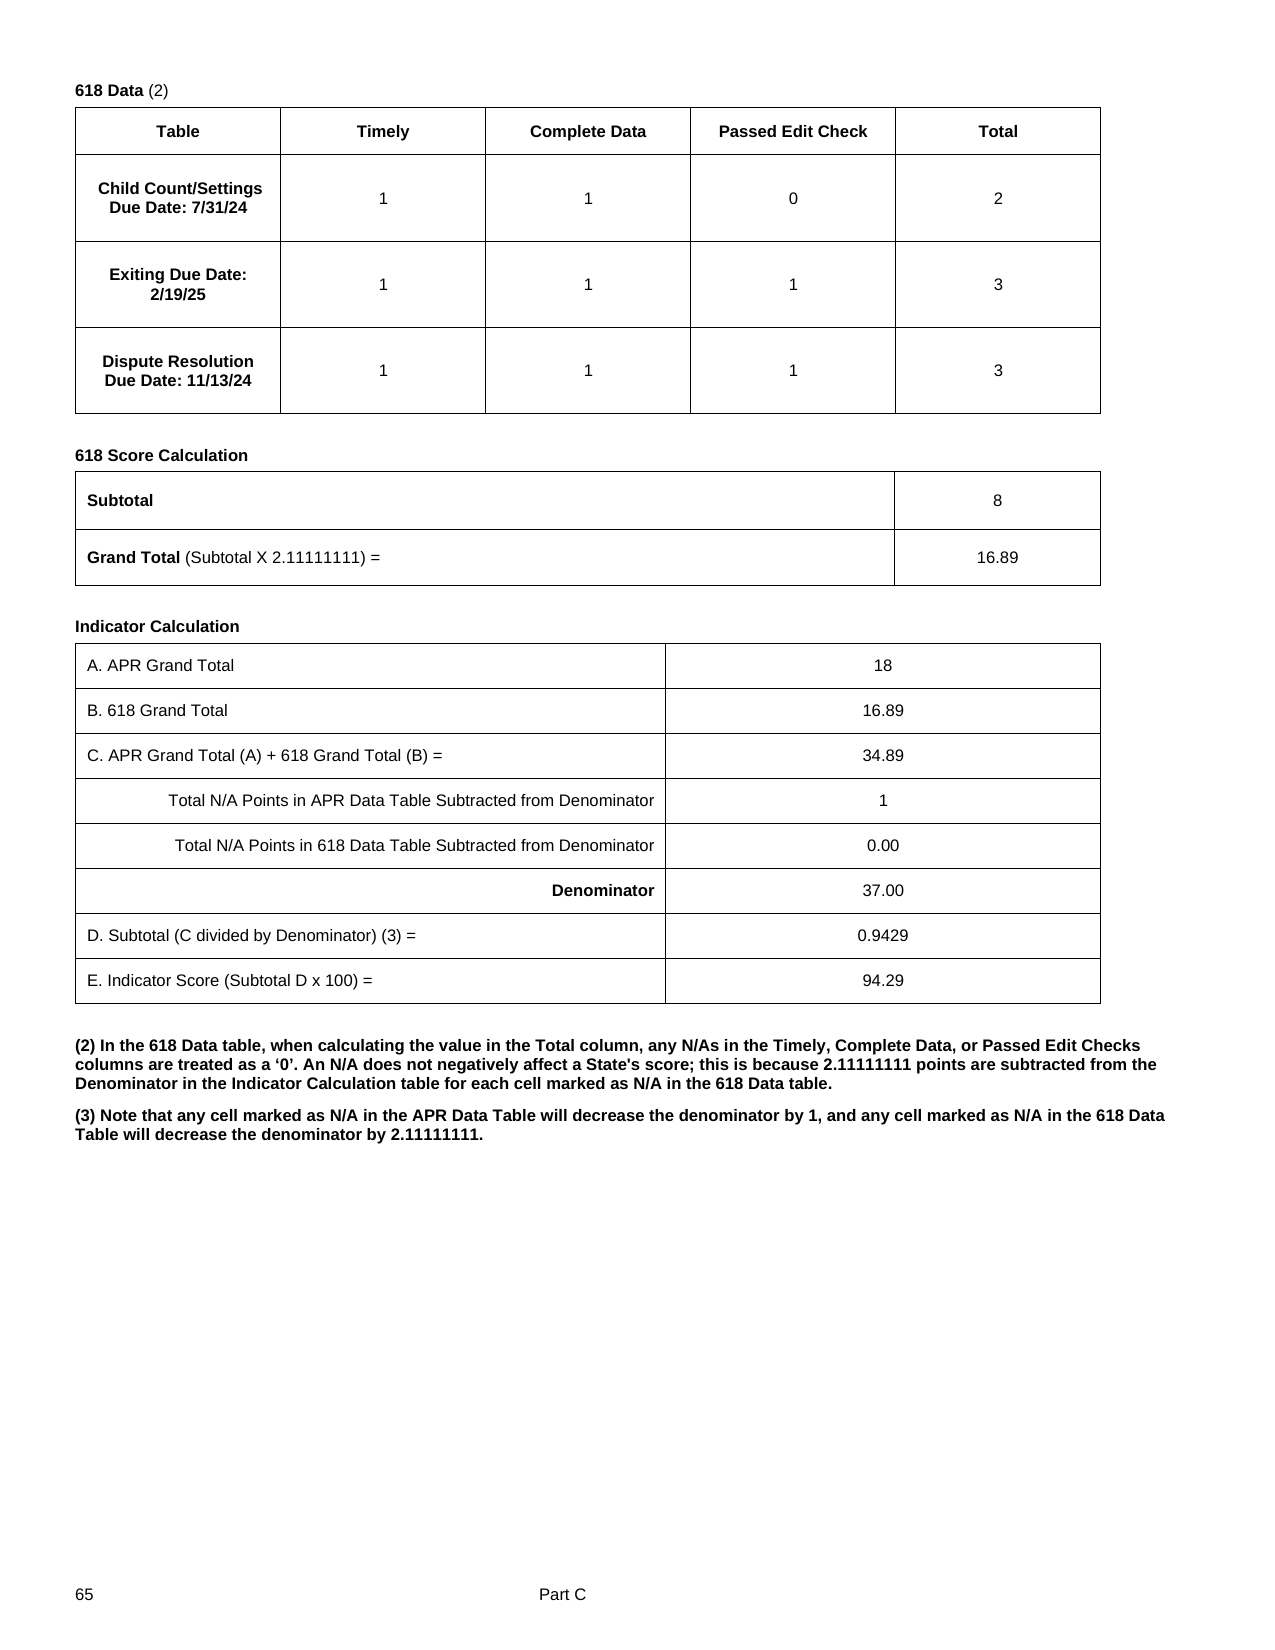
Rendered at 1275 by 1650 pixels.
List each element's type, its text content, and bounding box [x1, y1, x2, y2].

table_cell Child Count/Settings Due Date: 7/31/24 [76, 155, 280, 241]
table_header 8 [895, 472, 1100, 529]
table_cell 0 [691, 155, 895, 241]
table_cell 1 [691, 242, 895, 327]
table_cell B. 618 Grand Total [76, 689, 665, 733]
table_header A. APR Grand Total [76, 644, 665, 688]
table_cell 3 [896, 242, 1100, 327]
table_cell 0.9429 [666, 914, 1100, 958]
table_cell Dispute Resolution Due Date: 11/13/24 [76, 328, 280, 413]
table_cell 2 [896, 155, 1100, 241]
table_cell Grand Total (Subtotal X 2.11111111) = [76, 530, 894, 584]
table_header Timely [281, 108, 485, 154]
table_cell Exiting Due Date: 2/19/25 [76, 242, 280, 327]
table_cell 1 [691, 328, 895, 413]
text Indicator Calculation [75, 617, 1200, 636]
table_cell 1 [486, 155, 690, 241]
table_header Total [896, 108, 1100, 154]
text (3) Note that any cell marked as N/A in the APR Data Table will decrease the denominator by 1, and any cell marked as N/A in the 618 Data Table will decrease the denominator by 2.11111111. [75, 1105, 1200, 1144]
table_cell 16.89 [895, 530, 1100, 584]
table_cell 0.00 [666, 824, 1100, 868]
table_cell C. APR Grand Total (A) + 618 Grand Total (B) = [76, 734, 665, 778]
text 618 Score Calculation [75, 446, 1200, 465]
table_cell E. Indicator Score (Subtotal D x 100) = [76, 959, 665, 1003]
table_cell 1 [666, 779, 1100, 823]
table_cell D. Subtotal (C divided by Denominator) (3) = [76, 914, 665, 958]
table_header 18 [666, 644, 1100, 688]
text 618 Data (2) [75, 81, 1200, 100]
table_cell Total N/A Points in APR Data Table Subtracted from Denominator [76, 779, 665, 823]
table_cell 34.89 [666, 734, 1100, 778]
table_cell 3 [896, 328, 1100, 413]
table_cell Denominator [76, 869, 665, 913]
table_header Complete Data [486, 108, 690, 154]
table_cell 1 [281, 155, 485, 241]
table_header Passed Edit Check [691, 108, 895, 154]
table_cell Total N/A Points in 618 Data Table Subtracted from Denominator [76, 824, 665, 868]
text (2) In the 618 Data table, when calculating the value in the Total column, any N/As in the Timely, Complete Data, or Passed Edit Checks columns are treated as a ‘0’. An N/A does not negatively affect a State's score; this is because 2.11111111 points are subtracted from the Denominator in the Indicator Calculation table for each cell marked as N/A in the 618 Data table. [75, 1035, 1200, 1093]
table_cell 1 [486, 328, 690, 413]
table_header Subtotal [76, 472, 894, 529]
table_cell 1 [281, 328, 485, 413]
table_cell 94.29 [666, 959, 1100, 1003]
table_cell 16.89 [666, 689, 1100, 733]
table_cell 1 [486, 242, 690, 327]
table_cell 37.00 [666, 869, 1100, 913]
table_header Table [76, 108, 280, 154]
table_cell 1 [281, 242, 485, 327]
